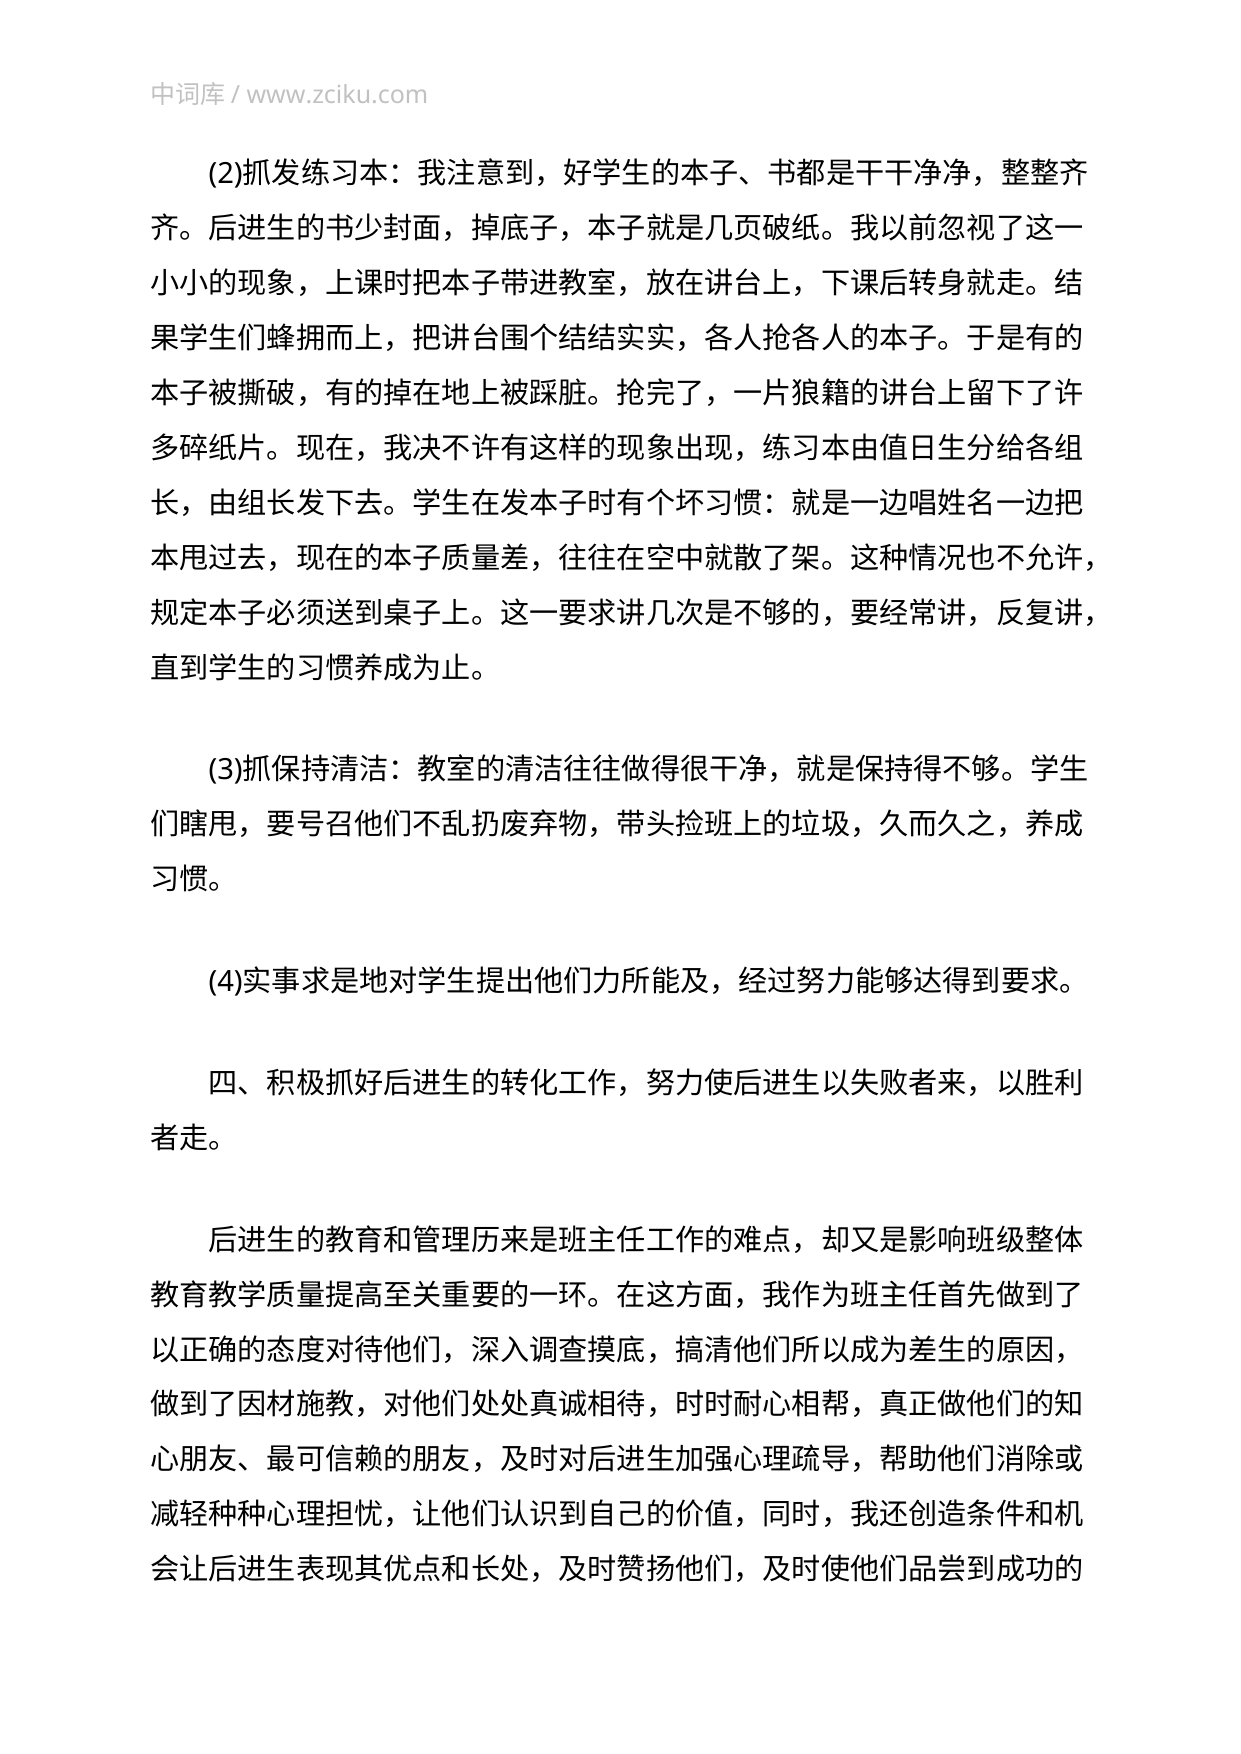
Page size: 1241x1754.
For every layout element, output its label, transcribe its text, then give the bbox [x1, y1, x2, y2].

text (4)实事求是地对学生提出他们力所能及，经过努力能够达得到要求。 [150, 958, 1090, 1000]
text (3)抓保持清洁：教室的清洁往往做得很干净，就是保持得不够。学生们瞎甩，要号召他们不乱扔废弃物，带头捡班上的垃圾，久而久之，养成习惯。 [150, 746, 1090, 898]
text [150, 1216, 1090, 1588]
text (2)抓发练习本：我注意到，好学生的本子、书都是干干净净，整整齐齐。后进生的书少封面，掉底子，本子就是几页破纸。我以前忽视了这一小小的现象，上课时把本子带进教室，放在讲台上，下课后转身就走。结果学生们蜂拥而上，把讲台围个结结实实，各人抢各人的本子。于是有的本子被撕破，有的掉在地上被踩脏。抢完了，一片狼籍的讲台上留下了许多碎纸片。现在，我决不许有这样的现象出现，练习本由值日生分给各组长，由组长发下去。学生在发本子时有个坏习惯：就是一边唱姓名一边把本甩过去，现在的本子质量差，往往在空中就散了架。这种情况也不允许，规定本子必须送到桌子上。这一要求讲几次是不够的，要经常讲，反复讲，直到学生的习惯养成为止。 [150, 150, 1090, 686]
text 四、积极抓好后进生的转化工作，努力使后进生以失败者来，以胜利者走。 [150, 1059, 1090, 1157]
